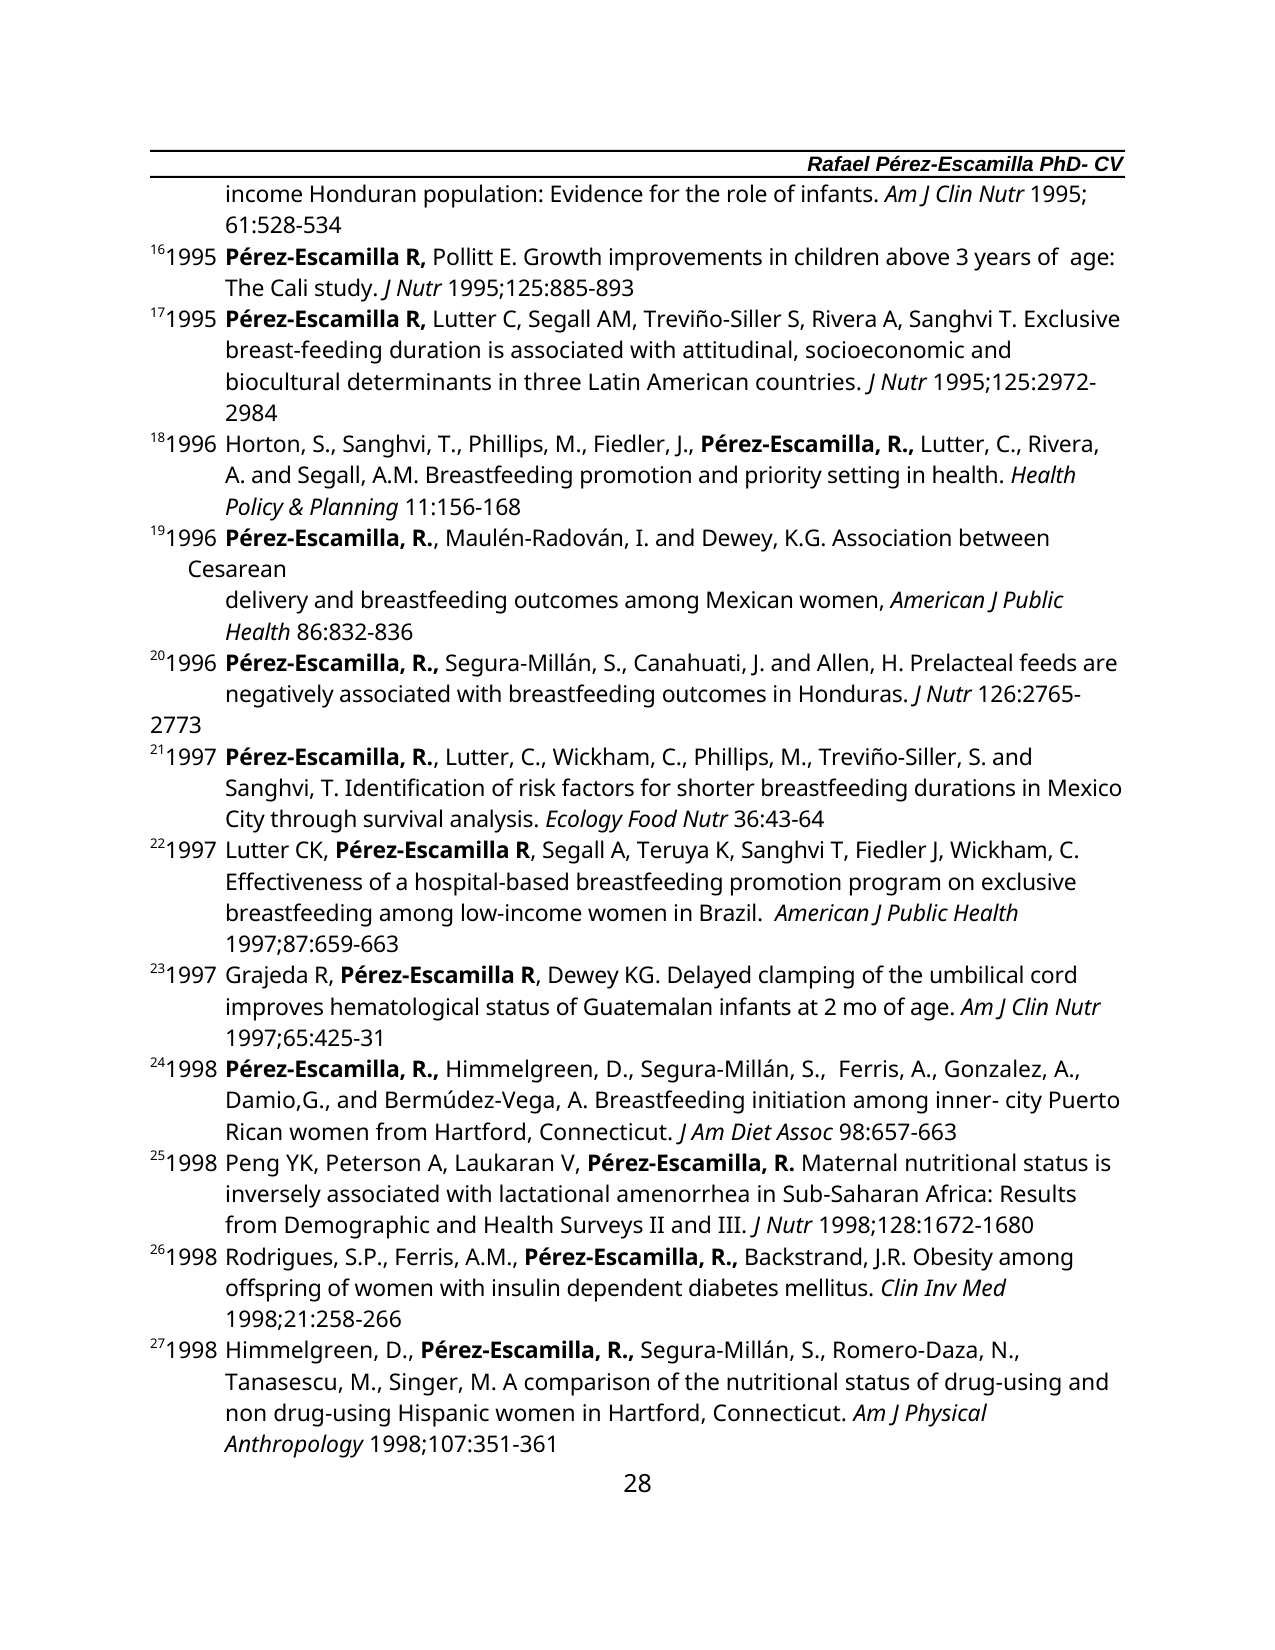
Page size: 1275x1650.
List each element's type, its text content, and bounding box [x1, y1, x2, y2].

text 241998 Pérez-Escamilla, R., Himmelgreen, D., Segura-Millán, S., Ferris, A., Gonzalez, A., [150, 1053, 1125, 1084]
text 251998 Peng YK, Peterson A, Laukaran V, Pérez-Escamilla, R. Maternal nutritional status is inversely associated with lactational amenorrhea in Sub-Saharan Africa: Results from Demographic and Health Surveys II and III. J Nutr 1998;128:1672-1680 [150, 1147, 1125, 1240]
text Damio,G., and Bermúdez-Vega, A. Breastfeeding initiation among inner- city Puerto Rican women from . J Am Diet Assoc 98:657-663 [187, 1084, 1125, 1147]
text delivery and breastfeeding outcomes among Mexican women, American J Public Health 86:832-836 [187, 584, 1125, 647]
text 181996 Horton, S., Sanghvi, T., Phillips, M., Fiedler, J., Pérez-Escamilla, R., Lutter, C., Rivera, [150, 428, 1125, 459]
text 221997 Lutter CK, Pérez-Escamilla R, Segall A, Teruya K, Sanghvi T, Fiedler J, Wickham, C. Effectiveness of a hospital-based breastfeeding promotion program on exclusive breastfeeding among low-income women in Brazil. American J Public Health 1997;87:659-663 [150, 834, 1125, 959]
text 231997 Grajeda R, Pérez-Escamilla R, Dewey KG. Delayed clamping of the umbilical cord improves hematological status of Guatemalan infants at 2 mo of age. Am J Clin Nutr 1997;65:425-31 [150, 959, 1125, 1053]
text 191996 Pérez-Escamilla, R., Maulén-Radován, and Dewey, K.G. Association between Cesarean [150, 522, 1125, 584]
text 261998 Rodrigues, S.P., Ferris, A.M., Pérez-Escamilla, R., Backstrand, J.R. Obesity among offspring of women with insulin dependent diabetes mellitus. Clin Inv Med 1998;21:258-266 [150, 1240, 1125, 1334]
text negatively associated with breastfeeding outcomes in . J Nutr 126:2765-2773 [150, 678, 1125, 740]
text 161995 Pérez-Escamilla R, Pollitt E. Growth improvements in children above 3 years of age: The Cali study. J Nutr 1995;125:885-893 [150, 240, 1125, 303]
text A. and Segall, A.M. Breastfeeding promotion and priority setting in health. Health Policy & Planning 11:156-168 [187, 459, 1125, 522]
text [150, 178, 1125, 240]
text 171995 Pérez-Escamilla R, Lutter C, Segall AM, Treviño-Siller S, Rivera A, Sanghvi T. Exclusive breast-feeding duration is associated with attitudinal, socioeconomic and biocultural determinants in three Latin American countries. J Nutr 1995;125:2972-2984 [150, 303, 1125, 428]
text 271998 Himmelgreen, D., Pérez-Escamilla, R., Segura-Millán, S., Romero-Daza, N., Tanasescu, M., Singer, M. A comparison of the nutritional status of drug-using and non drug-using Hispanic women in Hartford, Connecticut. Am J Physical Anthropology 1998;107:351-361 [150, 1334, 1125, 1459]
text 211997 Pérez-Escamilla, R., Lutter, C., Wickham, C., Phillips, M., Treviño-Siller, S. and Sanghvi, T. Identification of risk factors for shorter breastfeeding durations in through survival analysis. Ecology Food Nutr 36:43-64 [150, 740, 1125, 834]
text 201996 Pérez-Escamilla, R., Segura-Millán, S., Canahuati, J. and Allen, H. Prelacteal feeds are [150, 647, 1125, 678]
